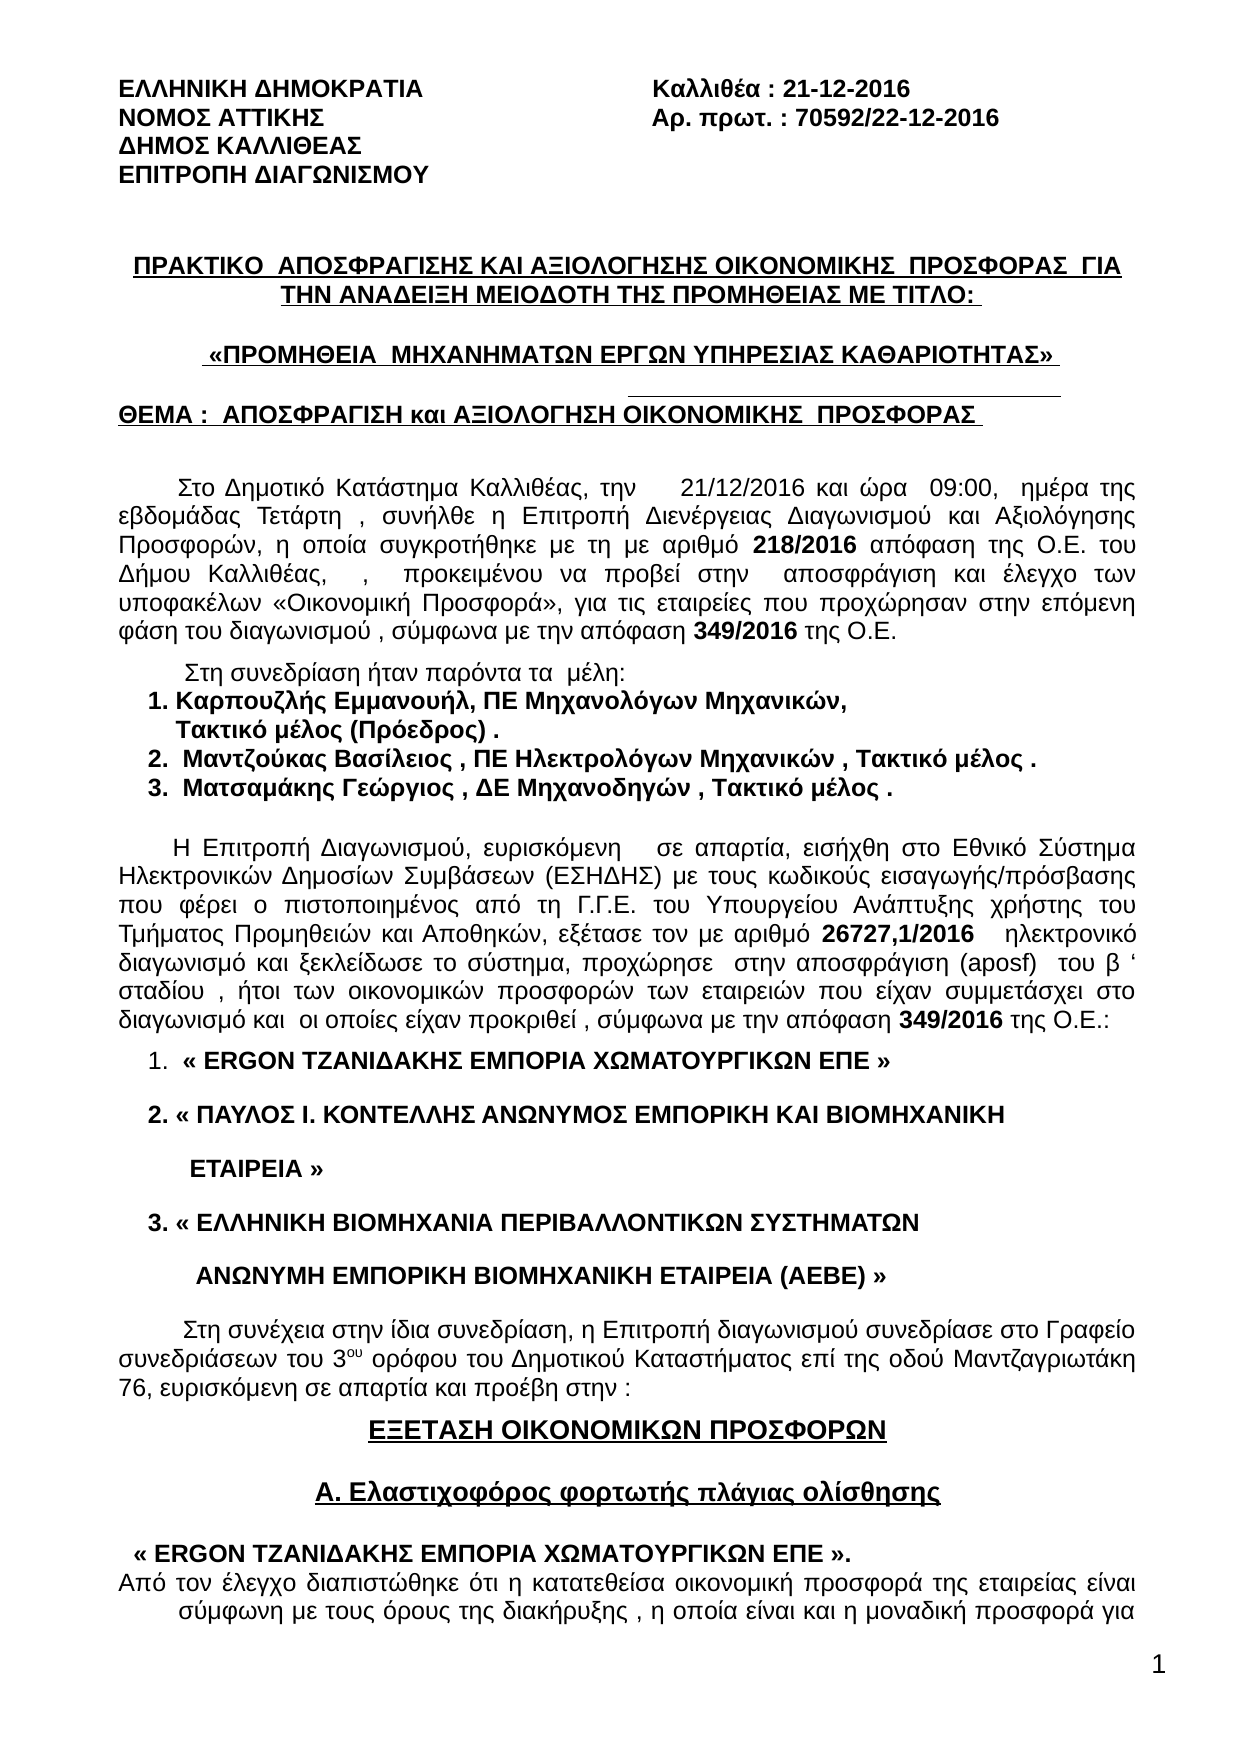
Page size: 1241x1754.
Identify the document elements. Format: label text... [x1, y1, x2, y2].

text Στη συνέχεια στην ίδια συνεδρίαση, η Επιτροπή διαγωνισμού συνεδρίασε στο Γραφείο συνεδριάσεων του 3ου ορόφου του Δημοτικού Καταστήματος επί της οδού Μαντζαγριωτάκη 76, ευρισκόμενη σε απαρτία και προέβη στην : [118, 1315, 1137, 1401]
text Α. Ελαστιχοφόρος φορτωτής πλάγιας ολίσθησης [118, 1476, 1137, 1508]
subtitle ΠΡΑΚΤΙΚΟ ΑΠΟΣΦΡΑΓΙΣΗΣ ΚΑΙ ΑΞΙΟΛΟΓΗΣΗΣ ΟΙΚΟΝΟΜΙΚΗΣ ΠΡΟΣΦΟΡΑΣ ΓΙΑ ΤΗΝ ΑΝΑΔΕΙΞΗ ΜΕΙΟΔΟΤΗ ΤΗΣ ΠΡΟΜΗΘΕΙΑΣ ΜΕ ΤΙΤΛΟ: [118, 251, 1137, 309]
text 1. « ERGON ΤΖΑΝΙΔΑΚΗΣ ΕΜΠΟΡΙΑ ΧΩΜΑΤΟΥΡΓΙΚΩΝ ΕΠΕ » [118, 1046, 1137, 1075]
subtitle ΘΕΜΑ : ΑΠΟΣΦΡΑΓΙΣΗ και ΑΞΙΟΛΟΓΗΣΗ ΟΙΚΟΝΟΜΙΚΗΣ ΠΡΟΣΦΟΡΑΣ [118, 400, 1137, 429]
text ΑΝΩΝΥΜΗ ΕΜΠΟΡΙΚΗ ΒΙΟΜΗΧΑΝΙΚΗ ΕΤΑΙΡΕΙΑ (ΑΕΒΕ) » [118, 1261, 1137, 1290]
text 3. Ματσαμάκης Γεώργιος , ΔΕ Μηχανοδηγών , Τακτικό μέλος . [118, 773, 1137, 801]
text 1. Καρπουζλής Εμμανουήλ, ΠΕ Μηχανολόγων Μηχανικών, [118, 686, 1137, 715]
text ΕΤΑΙΡΕΙΑ » [118, 1154, 1137, 1183]
subtitle Στη συνεδρίαση ήταν παρόντα τα μέλη: [118, 658, 1137, 686]
text ΔΗΜΟΣ ΚΑΛΛΙΘΕΑΣ [118, 131, 1137, 160]
text 2. « ΠΑΥΛΟΣ Ι. ΚΟΝΤΕΛΛΗΣ ΑΝΩΝΥΜΟΣ ΕΜΠΟΡΙΚΗ ΚΑΙ ΒΙΟΜΗΧΑΝΙΚΗ [118, 1100, 1137, 1129]
text Τακτικό μέλος (Πρόεδρος) . [118, 715, 1137, 744]
text ΕΠΙΤΡΟΠΗ ΔΙΑΓΩΝΙΣΜΟΥ [118, 160, 1137, 189]
text 3. « ΕΛΛΗΝΙΚΗ ΒΙΟΜΗΧΑΝΙΑ ΠΕΡΙΒΑΛΛΟΝΤΙΚΩΝ ΣΥΣΤΗΜΑΤΩΝ [118, 1208, 1137, 1236]
text ΕΛΛΗΝΙΚΗ ΔΗΜΟΚΡΑΤΙΑ Καλλιθέα : 21-12-2016 [118, 74, 1137, 103]
subtitle Στο Δημοτικό Κατάστημα Καλλιθέας, την 21/12/2016 και ώρα 09:00, ημέρα της εβδομάδας Τετάρτη , συνήλθε η Επιτροπή Διενέργειας Διαγωνισμού και Αξιολόγησης Προσφορών, η οποία συγκροτήθηκε με τη με αριθμό 218/2016 απόφαση της Ο.Ε. του Δήμου Καλλιθέας, , προκειμένου να προβεί στην αποσφράγιση και έλεγχο των υποφακέλων «Οικονομική Προσφορά», για τις εταιρείες που προχώρησαν στην επόμενη φάση του διαγωνισμού , σύμφωνα με την απόφαση 349/2016 της Ο.Ε. [118, 473, 1137, 645]
text ΕΞΕΤΑΣΗ ΟΙΚΟΝΟΜΙΚΩΝ ΠΡΟΣΦΟΡΩΝ [118, 1414, 1137, 1445]
text 2. Μαντζούκας Βασίλειος , ΠΕ Ηλεκτρολόγων Μηχανικών , Τακτικό μέλος . [118, 744, 1137, 773]
subtitle «ΠΡΟΜΗΘΕΙΑ ΜΗΧΑΝΗΜΑΤΩΝ ΕΡΓΩΝ ΥΠΗΡΕΣΙΑΣ ΚΑΘΑΡΙΟΤΗΤΑΣ» [118, 340, 1137, 369]
list « ERGON ΤΖΑΝΙΔΑΚΗΣ ΕΜΠΟΡΙΑ ΧΩΜΑΤΟΥΡΓΙΚΩΝ ΕΠΕ ». [118, 1539, 1137, 1568]
text Η Επιτροπή Διαγωνισμού, ευρισκόμενη σε απαρτία, εισήχθη στο Εθνικό Σύστημα Ηλεκτρονικών Δημοσίων Συμβάσεων (ΕΣΗΔΗΣ) με τους κωδικούς εισαγωγής/πρόσβασης που φέρει ο πιστοποιημένος από τη Γ.Γ.Ε. του Υπουργείου Ανάπτυξης χρήστης του Τμήματος Προμηθειών και Αποθηκών, εξέτασε τον με αριθμό 26727,1/2016 ηλεκτρονικό διαγωνισμό και ξεκλείδωσε το σύστημα, προχώρησε στην αποσφράγιση (aposf) του β ‘ σταδίου , ήτοι των οικονομικών προσφορών των εταιρειών που είχαν συμμετάσχει στο διαγωνισμό και οι οποίες είχαν προκριθεί , σύμφωνα με την απόφαση 349/2016 της Ο.Ε.: [118, 833, 1137, 1034]
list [118, 1568, 1137, 1625]
text ΝΟΜΟΣ ΑΤΤΙΚΗΣ Αρ. πρωτ. : 70592/22-12-2016 [118, 103, 1137, 131]
